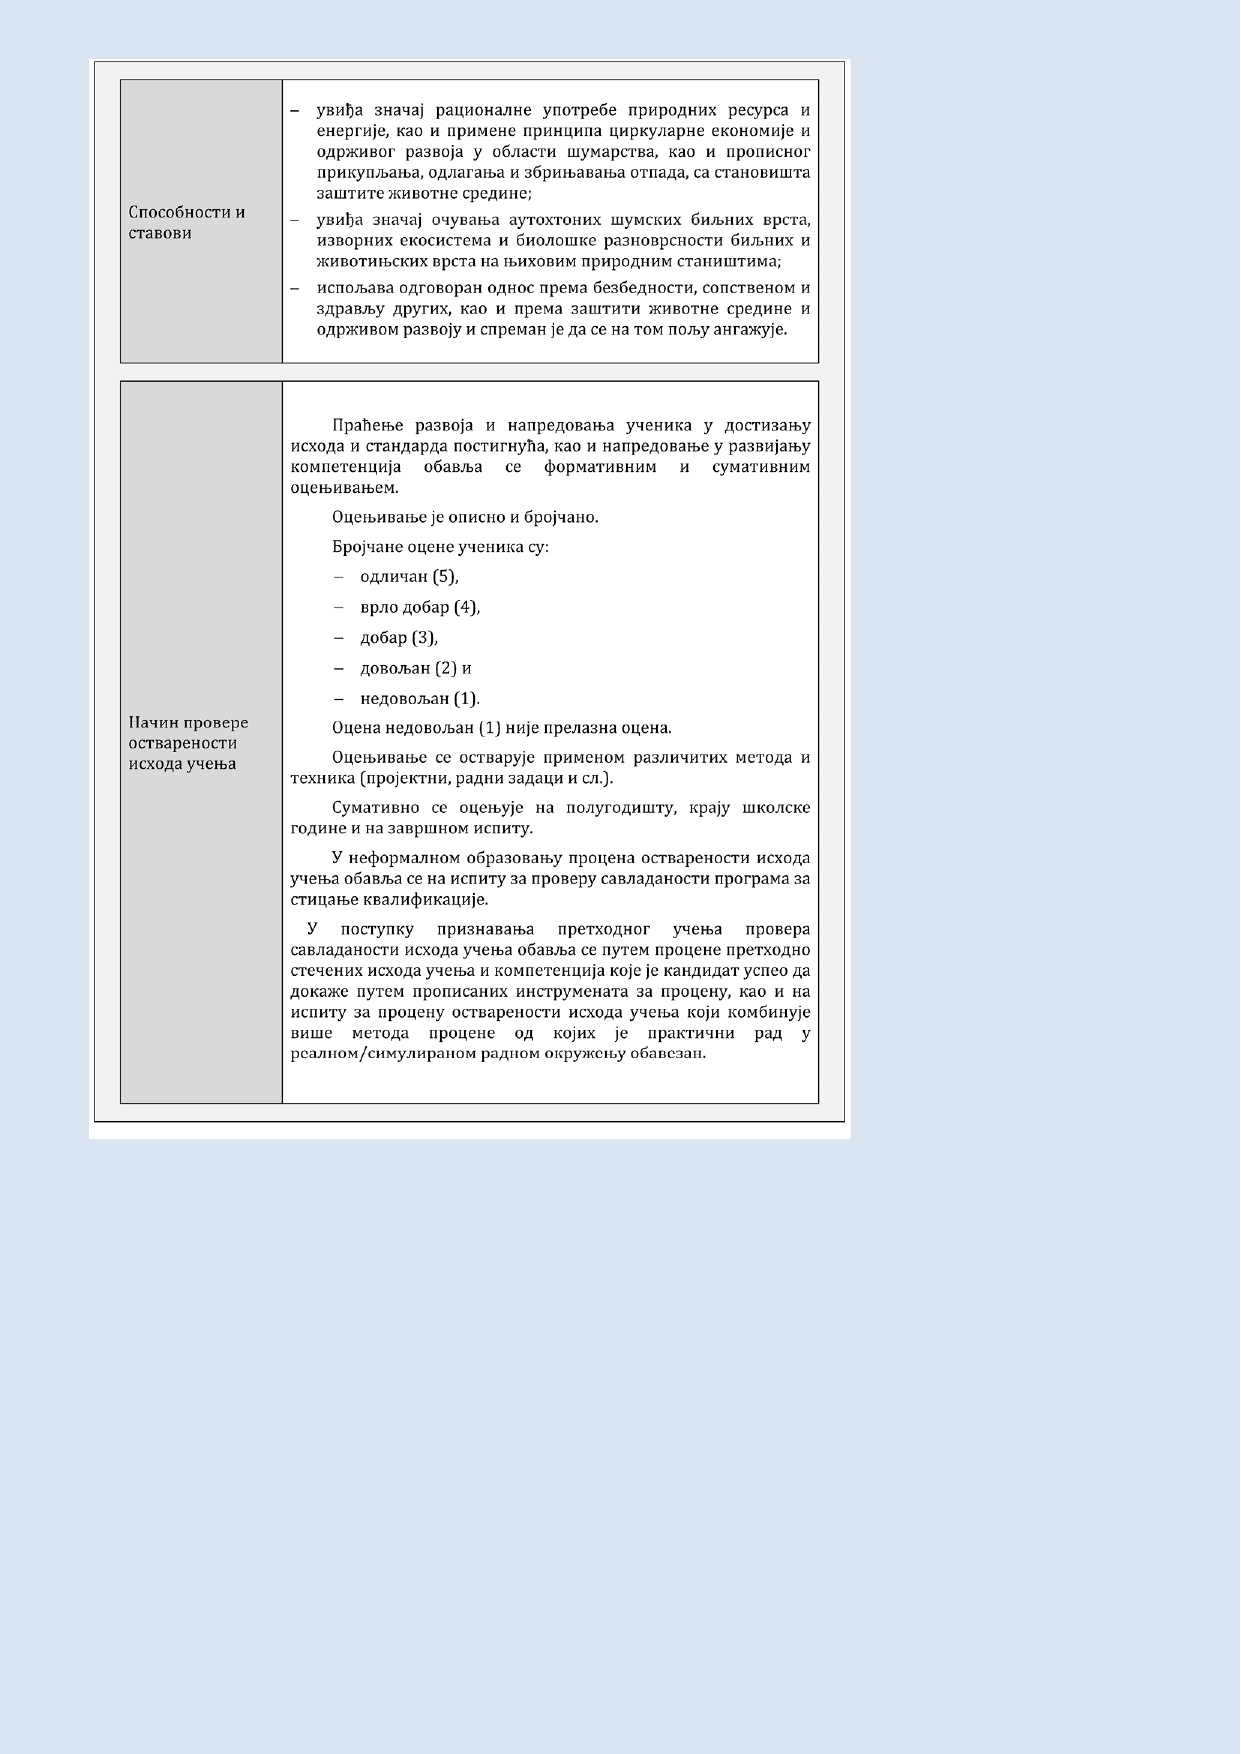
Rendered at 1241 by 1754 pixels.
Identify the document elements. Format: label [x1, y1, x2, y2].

picture [59, 59, 880, 1139]
